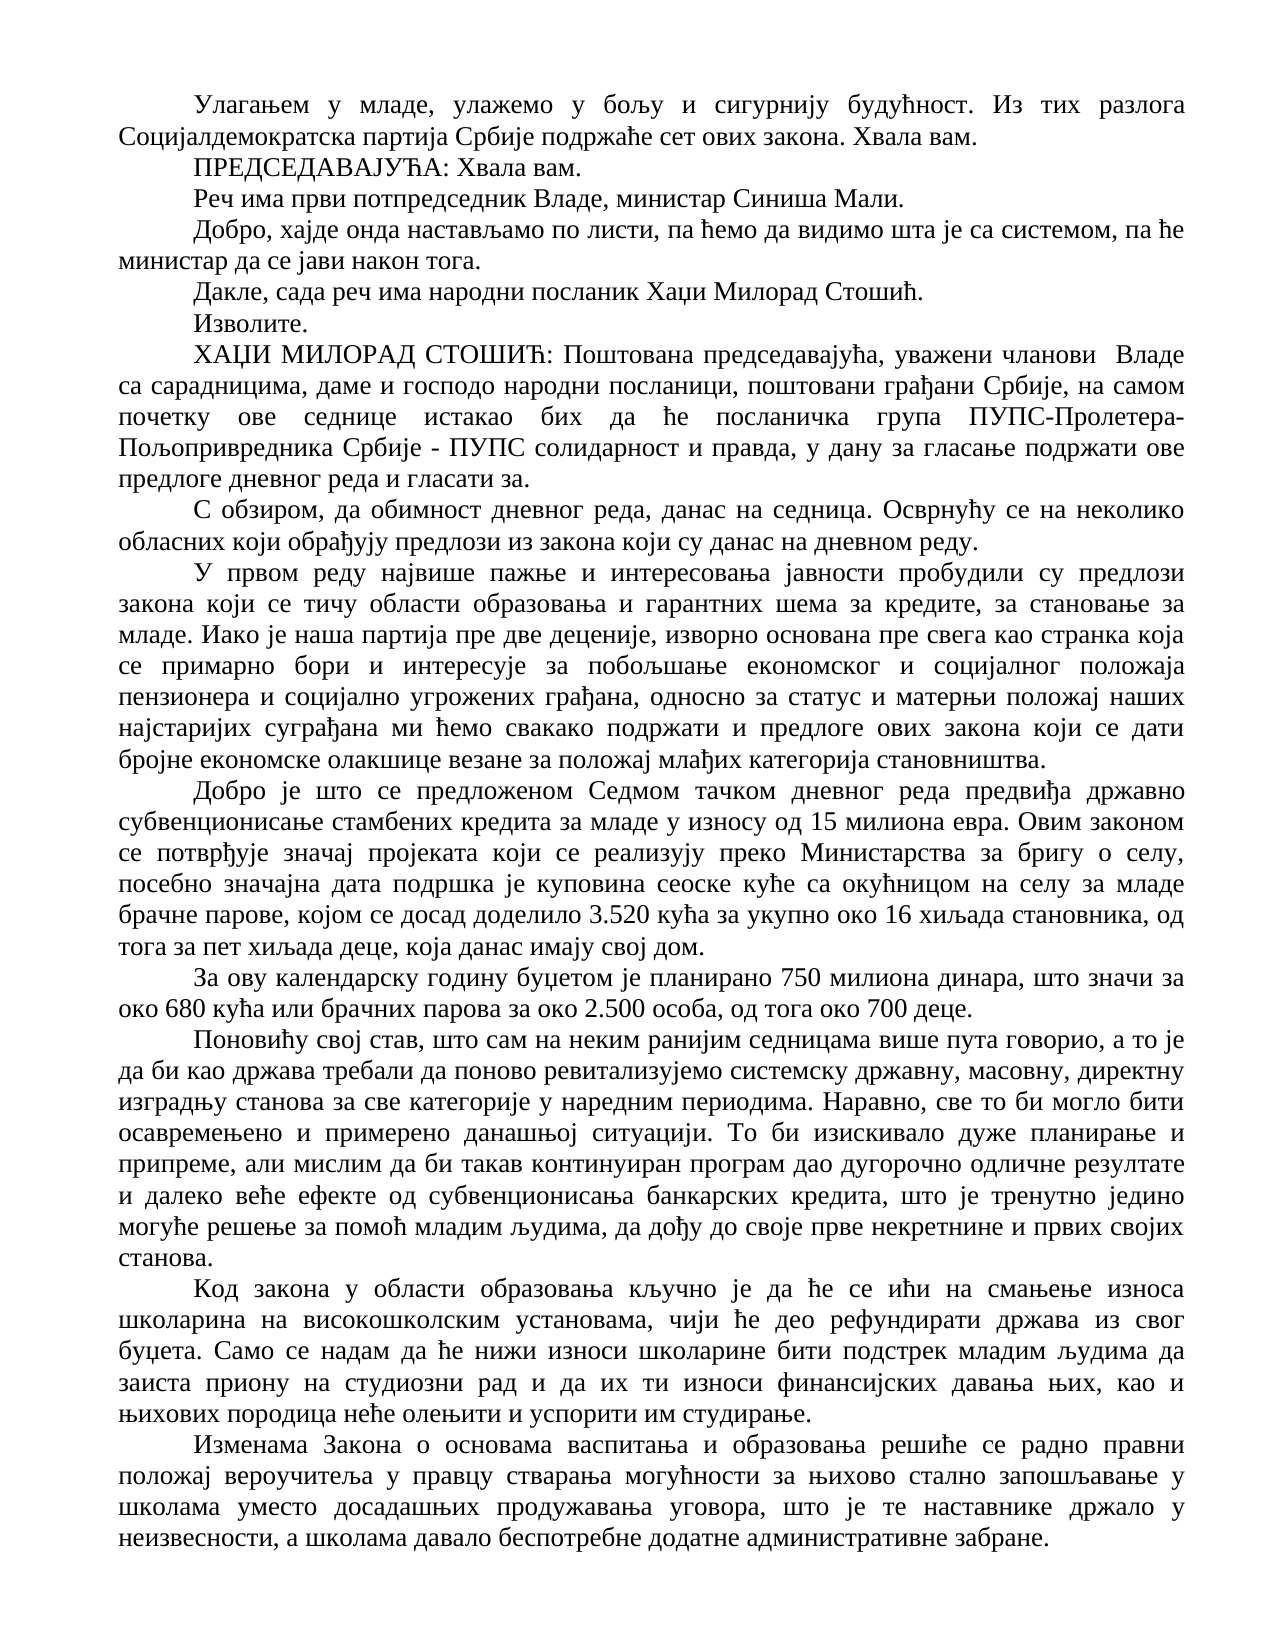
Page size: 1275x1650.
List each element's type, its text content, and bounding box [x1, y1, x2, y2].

text Добро је што се предложеном Седмом тачком дневног реда предвиђа државно субвенционисање стамбених кредита за младе у износу од 15 милиона евра. Овим законом се потврђује значај пројеката који се реализују преко Министарства за бригу о селу, посебно значајна дата подршка је куповина сеоске куће са окућницом на селу за младе брачне парове, којом се досад доделило 3.520 кућа за укупно око 16 хиљада становника, од тога за пет хиљада деце, која данас имају свој дом. [118, 774, 1186, 961]
text ХАЏИ МИЛОРАД СТОШИЋ: Поштована председавајућа, уважени чланови Владе са сарадницима, даме и господо народни посланици, поштовани грађани Србије, на самом почетку ове седнице истакао бих да ће посланичка група ПУПС-Пролетера-Пољопривредника Србије - ПУПС солидарност и правда, у дану за гласање подржати ове предлоге дневног реда и гласати за. [118, 338, 1186, 493]
text Реч има први потпредседник Владе, министар Синиша Мали. [118, 182, 1186, 213]
text За ову календарску годину буџетом је планирано 750 милиона динара, што значи за око 680 кућа или брачних парова за око 2.500 особа, од тога око 700 деце. [118, 961, 1186, 1023]
text ПРЕДСЕДАВАЈУЋА: Хвала вам. [118, 151, 1186, 182]
text Изволите. [118, 307, 1186, 338]
text Изменама Закона о основама васпитања и образовања решиће се радно правни положај вероучитеља у правцу стварања могућности за њихово стално запошљавање у школама уместо досадашњих продужавања уговора, што је те наставнике држало у неизвесности, а школама давало беспотребне додатне административне забране. [118, 1428, 1186, 1552]
text С обзиром, да обимност дневног реда, данас на седница. Осврнућу се на неколико обласних који обрађују предлози из закона који су данас на дневном реду. [118, 493, 1186, 556]
text Дакле, сада реч има народни посланик Хаџи Милорад Стошић. [118, 276, 1186, 307]
text Код закона у области образовања кључно је да ће се ићи на смањење износа школарина на високошколским установама, чији ће део рефундирати држава из свог буџета. Само се надам да ће нижи износи школарине бити подстрек младим људима да заиста приону на студиозни рад и да их ти износи финансијских давања њих, као и њихових породица неће олењити и успорити им студирање. [118, 1272, 1186, 1428]
text Улагањем у младе, улажемо у бољу и сигурнију будућност. Из тих разлога Социјалдемократска партија Србије подржаће сет ових закона. Хвала вам. [118, 89, 1186, 151]
text У првом реду највише пажње и интересовања јавности пробудили су предлози закона који се тичу области образовања и гарантних шема за кредите, за становање за младе. Иако је наша партија пре две деценије, изворно основана пре свега као странка која се примарно бори и интересује за побољшање економског и социјалног положаја пензионера и социјално угрожених грађана, односно за статус и матерњи положај наших најстаријих суграђана ми ћемо свакако подржати и предлоге ових закона који се дати бројне економске олакшице везане за положај млађих категорија становништва. [118, 556, 1186, 774]
text Поновићу свој став, што сам на неким ранијим седницама више пута говорио, а то је да би као држава требали да поново ревитализујемо системску државну, масовну, директну изградњу станова за све категорије у наредним периодима. Наравно, све то би могло бити осавремењено и примерено данашњој ситуацији. То би изискивало дуже планирање и припреме, али мислим да би такав континуиран програм дао дугорочно одличне резултате и далеко веће ефекте од субвенционисања банкарских кредита, што је тренутно једино могуће решење за помоћ младим људима, да дођу до своје прве некретнине и првих својих станова. [118, 1023, 1186, 1272]
text Добро, хајде онда настављамо по листи, па ћемо да видимо шта је са системом, па ће министар да се јави након тога. [118, 213, 1186, 276]
